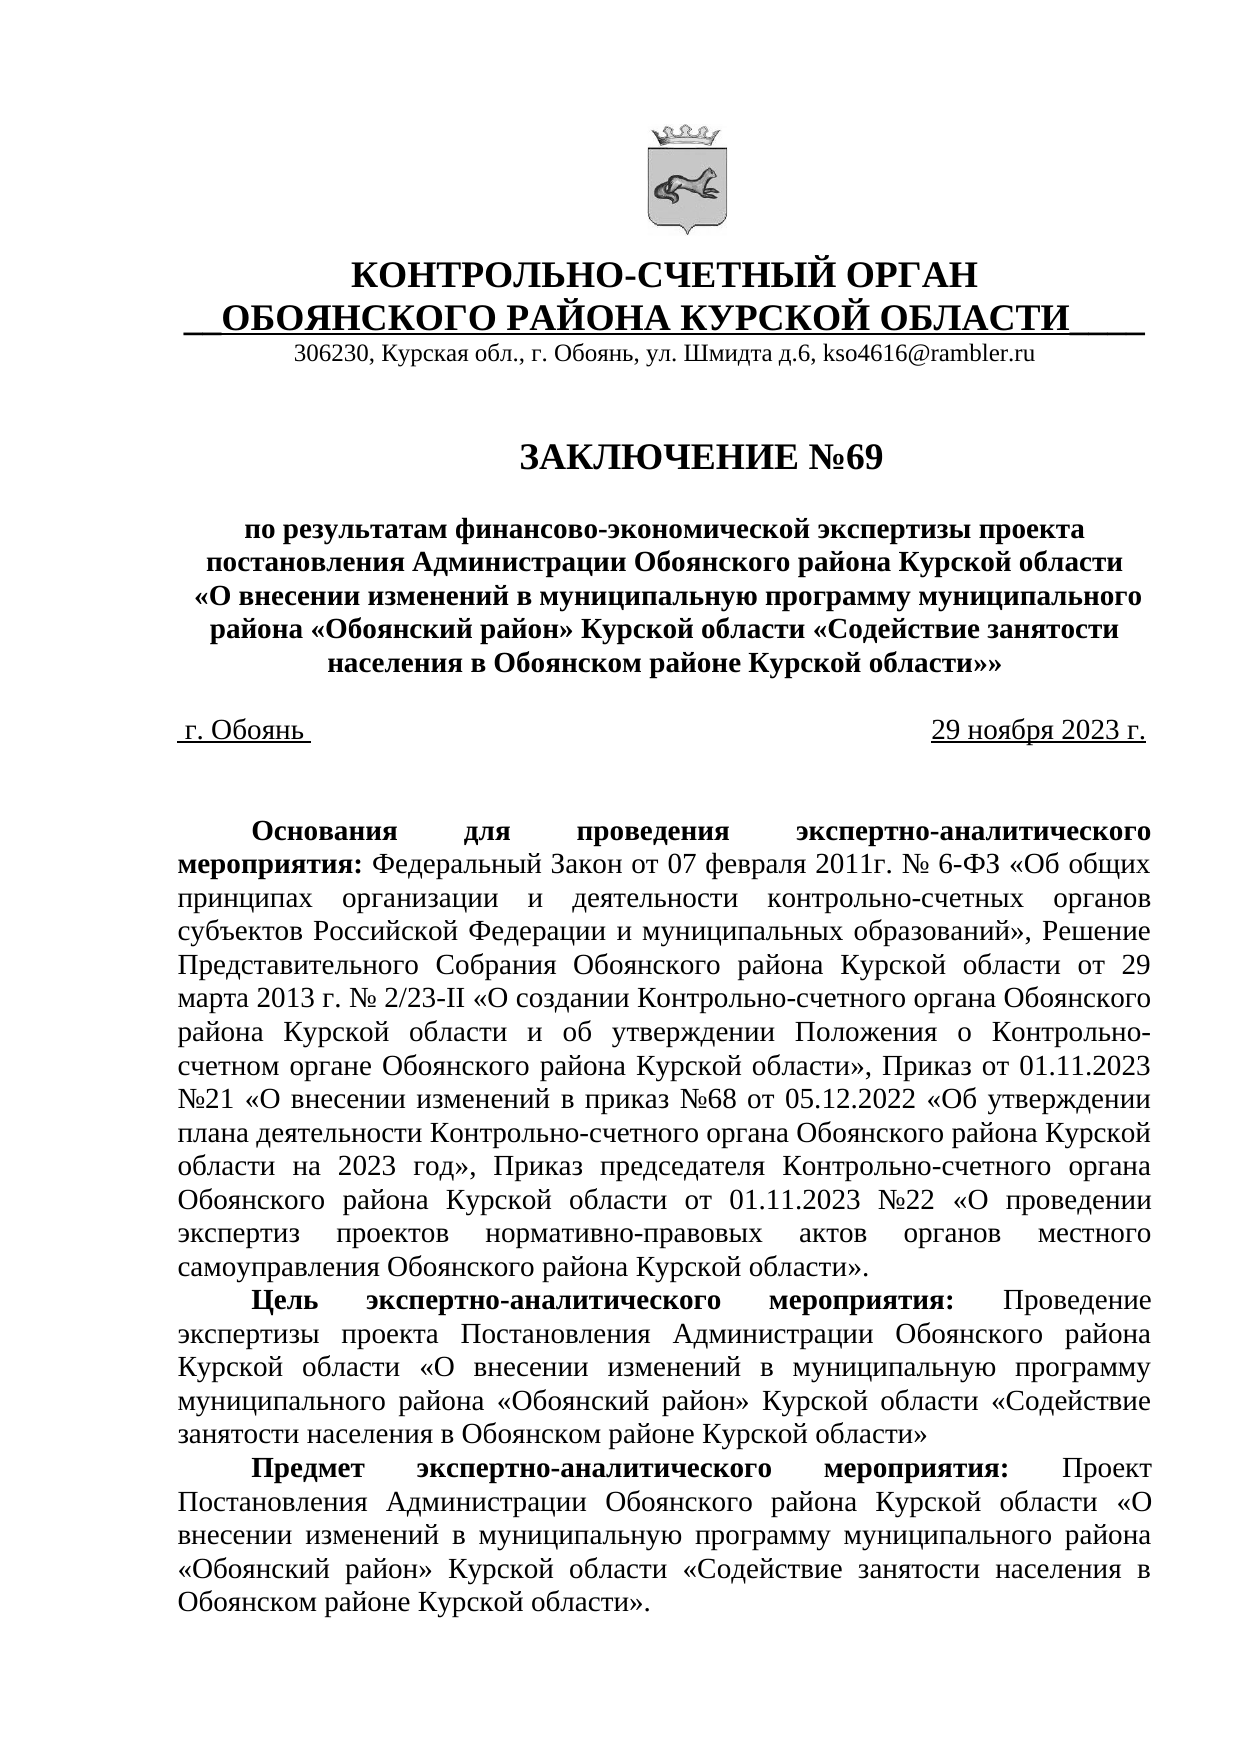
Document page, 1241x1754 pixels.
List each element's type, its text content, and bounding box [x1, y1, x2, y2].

title КОНТРОЛЬНО-СЧЕТНЫЙ ОРГАН [177, 252, 1152, 295]
text Предмет экспертно-аналитического мероприятия: Проект Постановления Администрации Обоянского района Курской области «О внесении изменений в муниципальную программу муниципального района «Обоянский район» Курской области «Содействие занятости населения в Обоянском районе Курской области». [177, 1450, 1152, 1618]
text г. Обоянь 29 ноября 2023 г. [177, 712, 1152, 746]
title 306230, Курская обл., г. Обоянь, ул. Шмидта д.6, kso4616@rambler.ru [177, 338, 1152, 367]
text «О внесении изменений в муниципальную программу муниципального района «Обоянский район» Курской области «Содействие занятости населения в Обоянском районе Курской области»» [177, 578, 1152, 679]
title ЗАКЛЮЧЕНИЕ №69 [177, 434, 1152, 477]
text по результатам финансово-экономической экспертизы проекта постановления Администрации Обоянского района Курской области [177, 511, 1152, 578]
text Основания для проведения экспертно-аналитического мероприятия: Федеральный Закон от 07 февраля 2011г. № 6-ФЗ «Об общих принципах организации и деятельности контрольно-счетных органов субъектов Российской Федерации и муниципальных образований», Решение Представительного Собрания Обоянского района Курской области от 29 марта 2013 г. № 2/23-II «О создании Контрольно-счетного органа Обоянского района Курской области и об утверждении Положения о Контрольно-счетном органе Обоянского района Курской области», Приказ от 01.11.2023 №21 «О внесении изменений в приказ №68 от 05.12.2022 «Об утверждении плана деятельности Контрольно-счетного органа Обоянского района Курской области на 2023 год», Приказ председателя Контрольно-счетного органа Обоянского района Курской области от 01.11.2023 №22 «О проведении экспертиз проектов нормативно-правовых актов органов местного самоуправления Обоянского района Курской области». [177, 813, 1152, 1282]
text Цель экспертно-аналитического мероприятия: Проведение экспертизы проекта Постановления Администрации Обоянского района Курской области «О внесении изменений в муниципальную программу муниципального района «Обоянский район» Курской области «Содействие занятости населения в Обоянском районе Курской области» [177, 1282, 1152, 1450]
title __ОБОЯНСКОГО РАЙОНА КУРСКОЙ ОБЛАСТИ____ [177, 295, 1152, 338]
